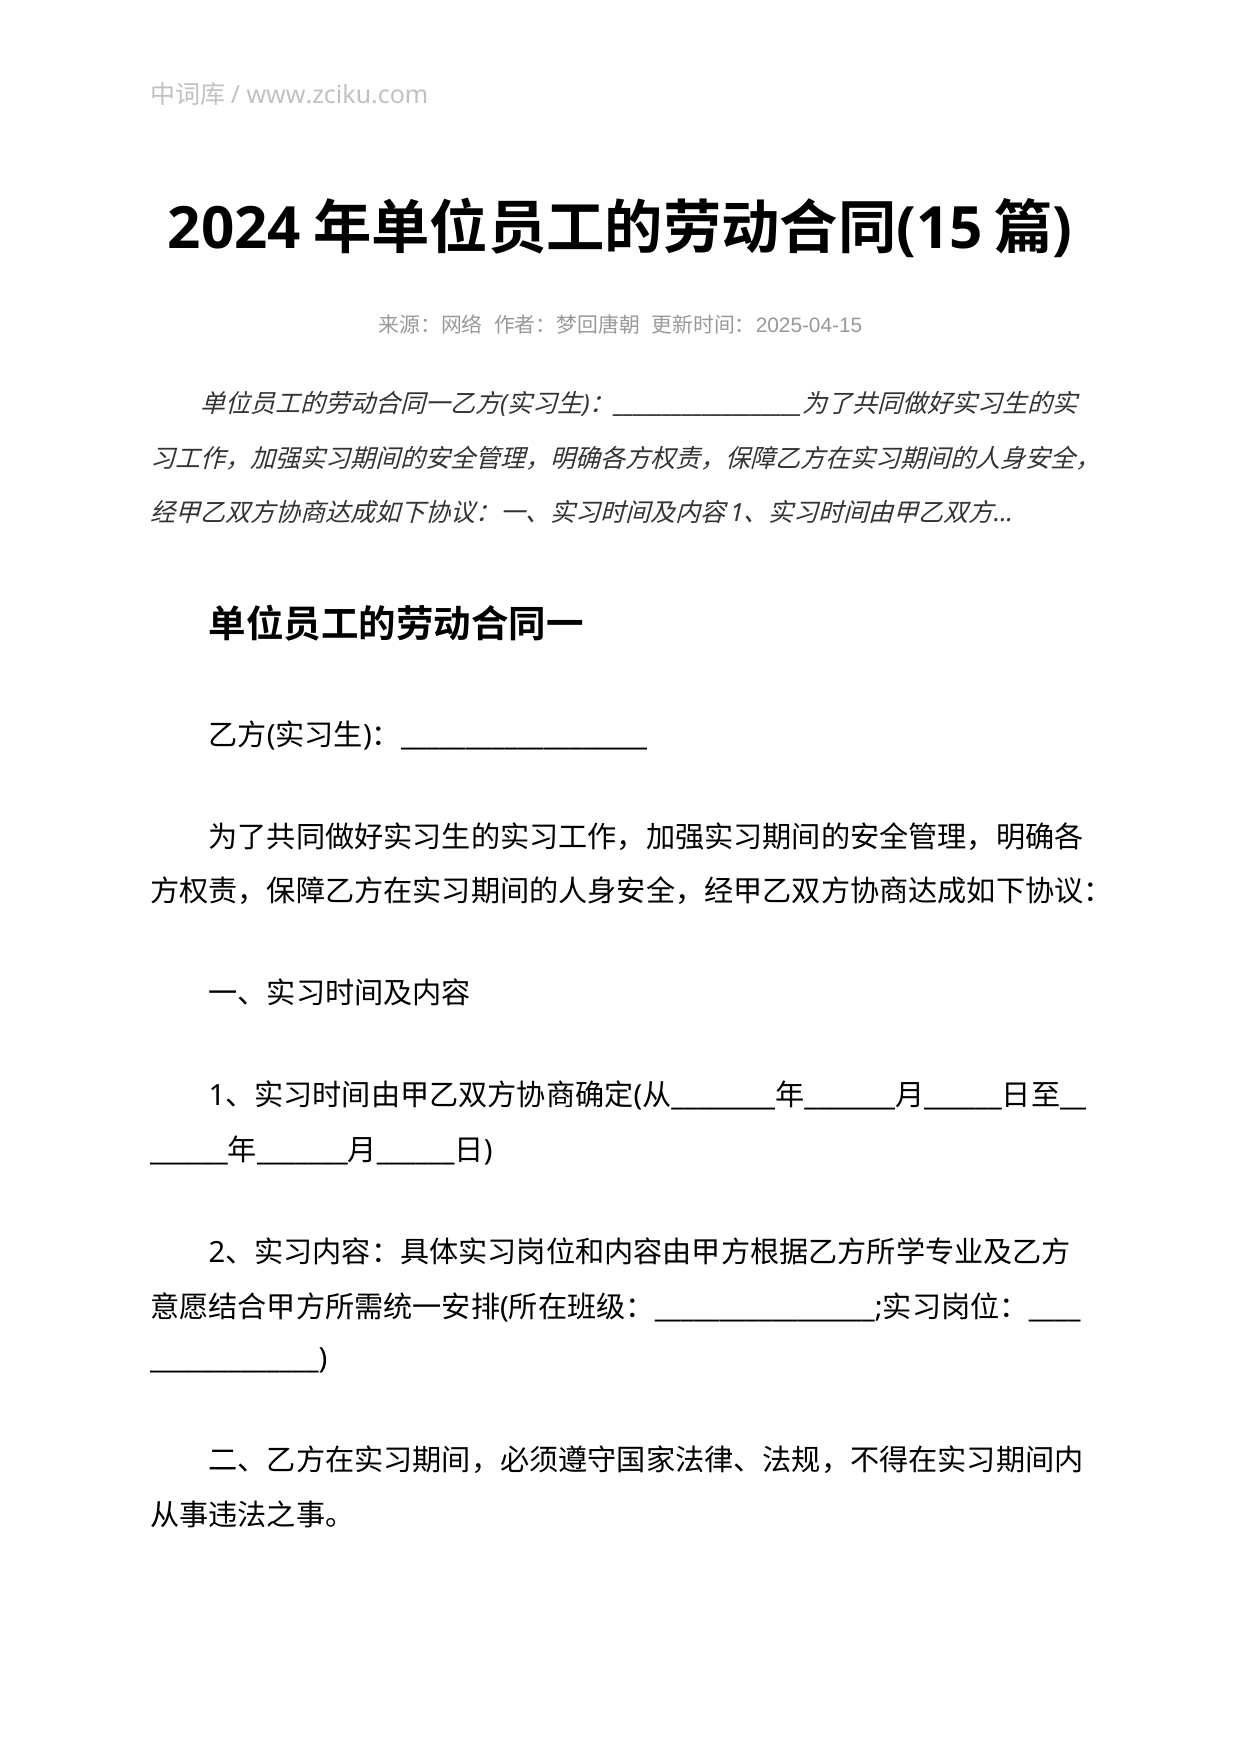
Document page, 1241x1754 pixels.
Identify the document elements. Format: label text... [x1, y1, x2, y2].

text 2、实习内容：具体实习岗位和内容由甲方根据乙方所学专业及乙方意愿结合甲方所需统一安排(所在班级：_________________;实习岗位：_________________) [150, 1228, 1090, 1377]
text 单位员工的劳动合同一乙方(实习生)：___________________为了共同做好实习生的实习工作，加强实习期间的安全管理，明确各方权责，保障乙方在实习期间的人身安全，经甲乙双方协商达成如下协议：一、实习时间及内容1、实习时间由甲乙双方... [150, 384, 1090, 529]
text 乙方(实习生)：___________________ [150, 711, 1090, 753]
text 1、实习时间由甲乙双方协商确定(从________年_______月______日至________年_______月______日) [150, 1072, 1090, 1169]
text 来源：网络 作者：梦回唐朝 更新时间：2025-04-15 [150, 313, 1090, 337]
text 一、实习时间及内容 [150, 970, 1090, 1012]
text 为了共同做好实习生的实习工作，加强实习期间的安全管理，明确各方权责，保障乙方在实习期间的人身安全，经甲乙双方协商达成如下协议： [150, 813, 1090, 910]
text 二、乙方在实习期间，必须遵守国家法律、法规，不得在实习期间内从事违法之事。 [150, 1436, 1090, 1533]
subtitle 2024年单位员工的劳动合同(15篇) [150, 181, 1090, 266]
text 单位员工的劳动合同一 [150, 594, 1090, 648]
